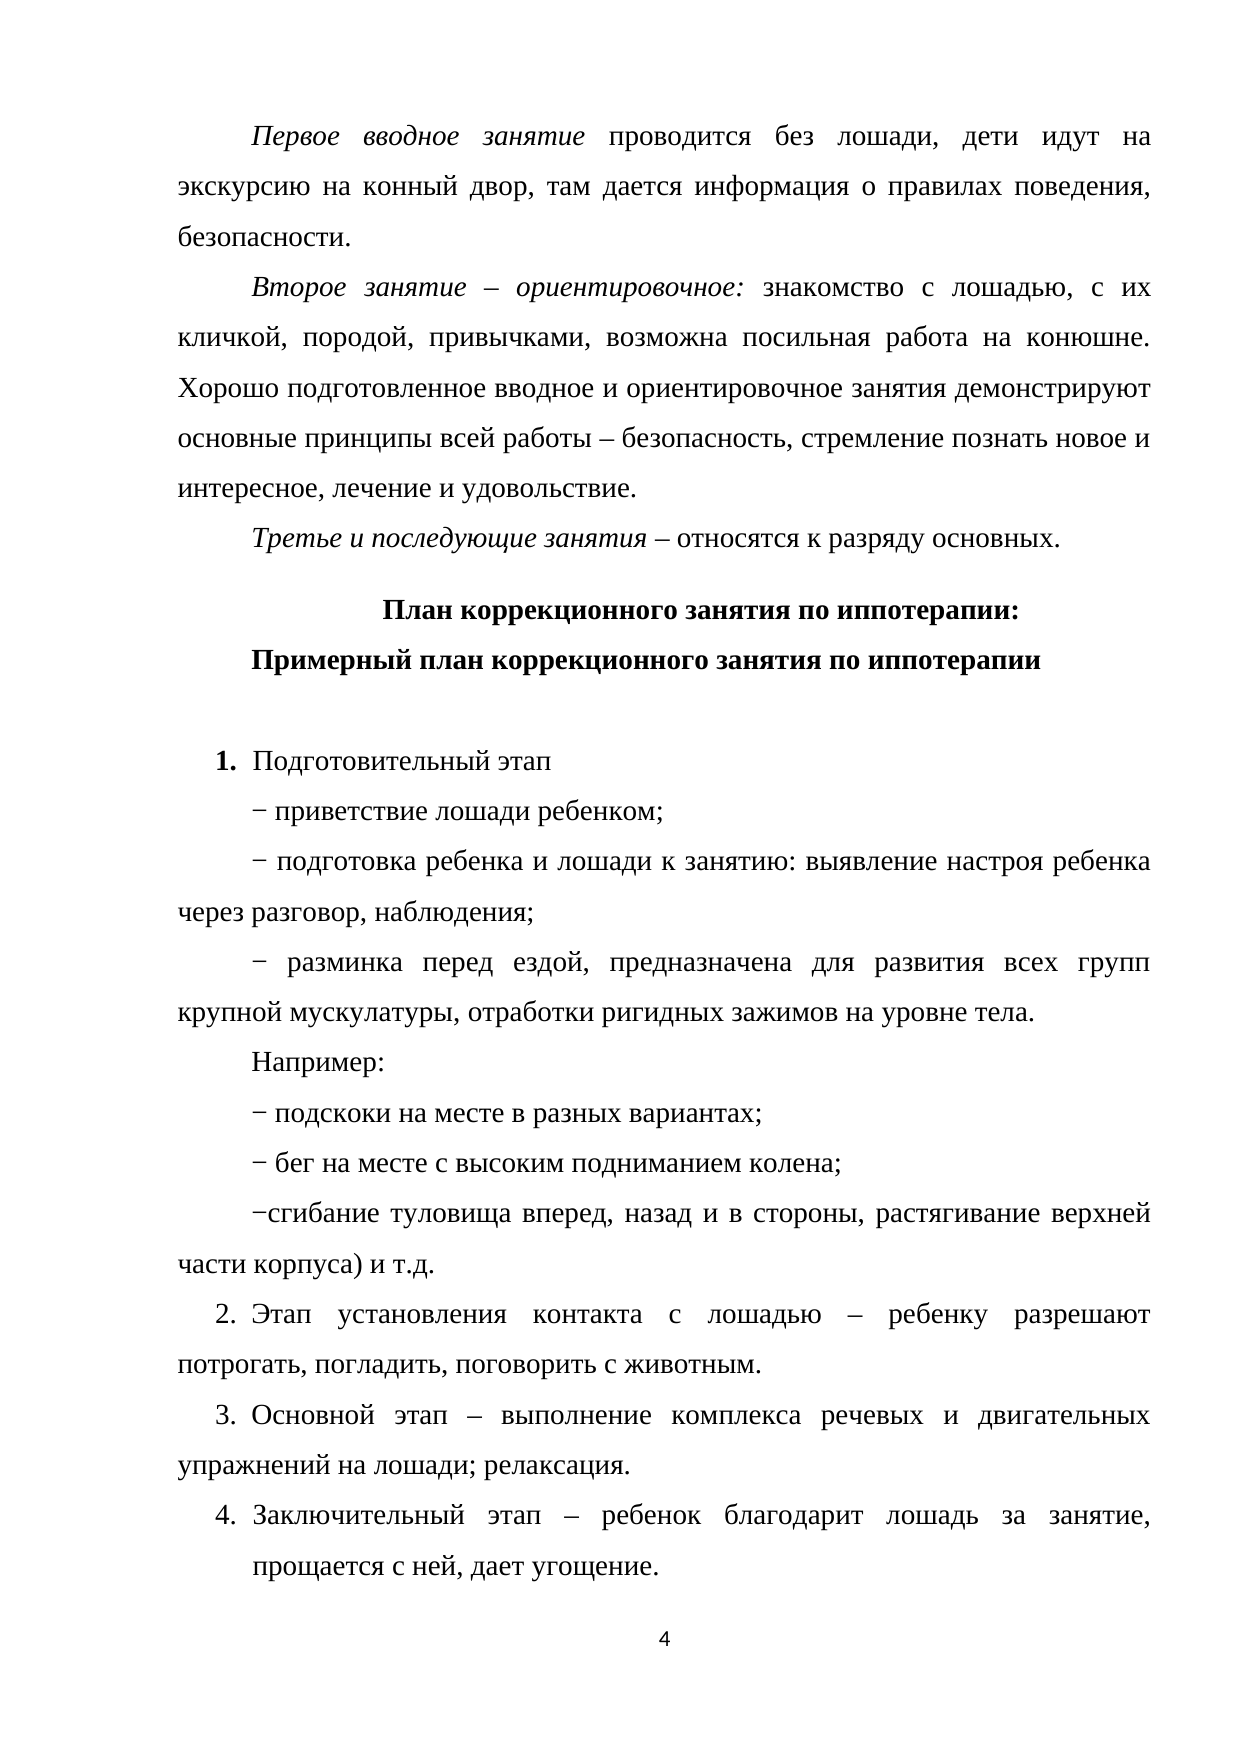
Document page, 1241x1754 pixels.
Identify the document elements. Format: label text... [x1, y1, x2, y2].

text −сгибание туловища вперед, назад и в стороны, растягивание верхней части корпуса) и т.д. [177, 1196, 1152, 1279]
list Заключительный этап – ребенок благодарит лошадь за занятие, прощается с ней, дает угощение. [215, 1497, 1152, 1581]
text План коррекционного занятия по иппотерапии: [177, 592, 1152, 625]
text − подскоки на месте в разных вариантах; [177, 1095, 1152, 1128]
list Основной этап – выполнение комплекса речевых и двигательных упражнений на лошади; релаксация. [177, 1397, 1152, 1481]
text − бег на месте с высоким подниманием колена; [177, 1145, 1152, 1179]
text Примерный план коррекционного занятия по иппотерапии [177, 642, 1152, 676]
text Первое вводное занятие проводится без лошади, дети идут на экскурсию на конный двор, там дается информация о правилах поведения, безопасности. [177, 118, 1152, 252]
text Второе занятие – ориентировочное: знакомство с лошадью, с их кличкой, породой, привычками, возможна посильная работа на конюшне. Хорошо подготовленное вводное и ориентировочное занятия демонстрируют основные принципы всей работы – безопасность, стремление познать новое и интересное, лечение и удовольствие. [177, 269, 1152, 504]
text Например: [177, 1044, 1152, 1078]
text − разминка перед ездой, предназначена для развития всех групп крупной мускулатуры, отработки ригидных зажимов на уровне тела. [177, 944, 1152, 1028]
text Третье и последующие занятия – относятся к разряду основных. [177, 521, 1152, 554]
list Этап установления контакта с лошадью – ребенку разрешают потрогать, погладить, поговорить с животным. [177, 1296, 1152, 1380]
list Подготовительный этап [215, 743, 1152, 776]
text − подготовка ребенка и лошади к занятию: выявление настроя ребенка через разговор, наблюдения; [177, 843, 1152, 927]
text − приветствие лошади ребенком; [177, 793, 1152, 827]
